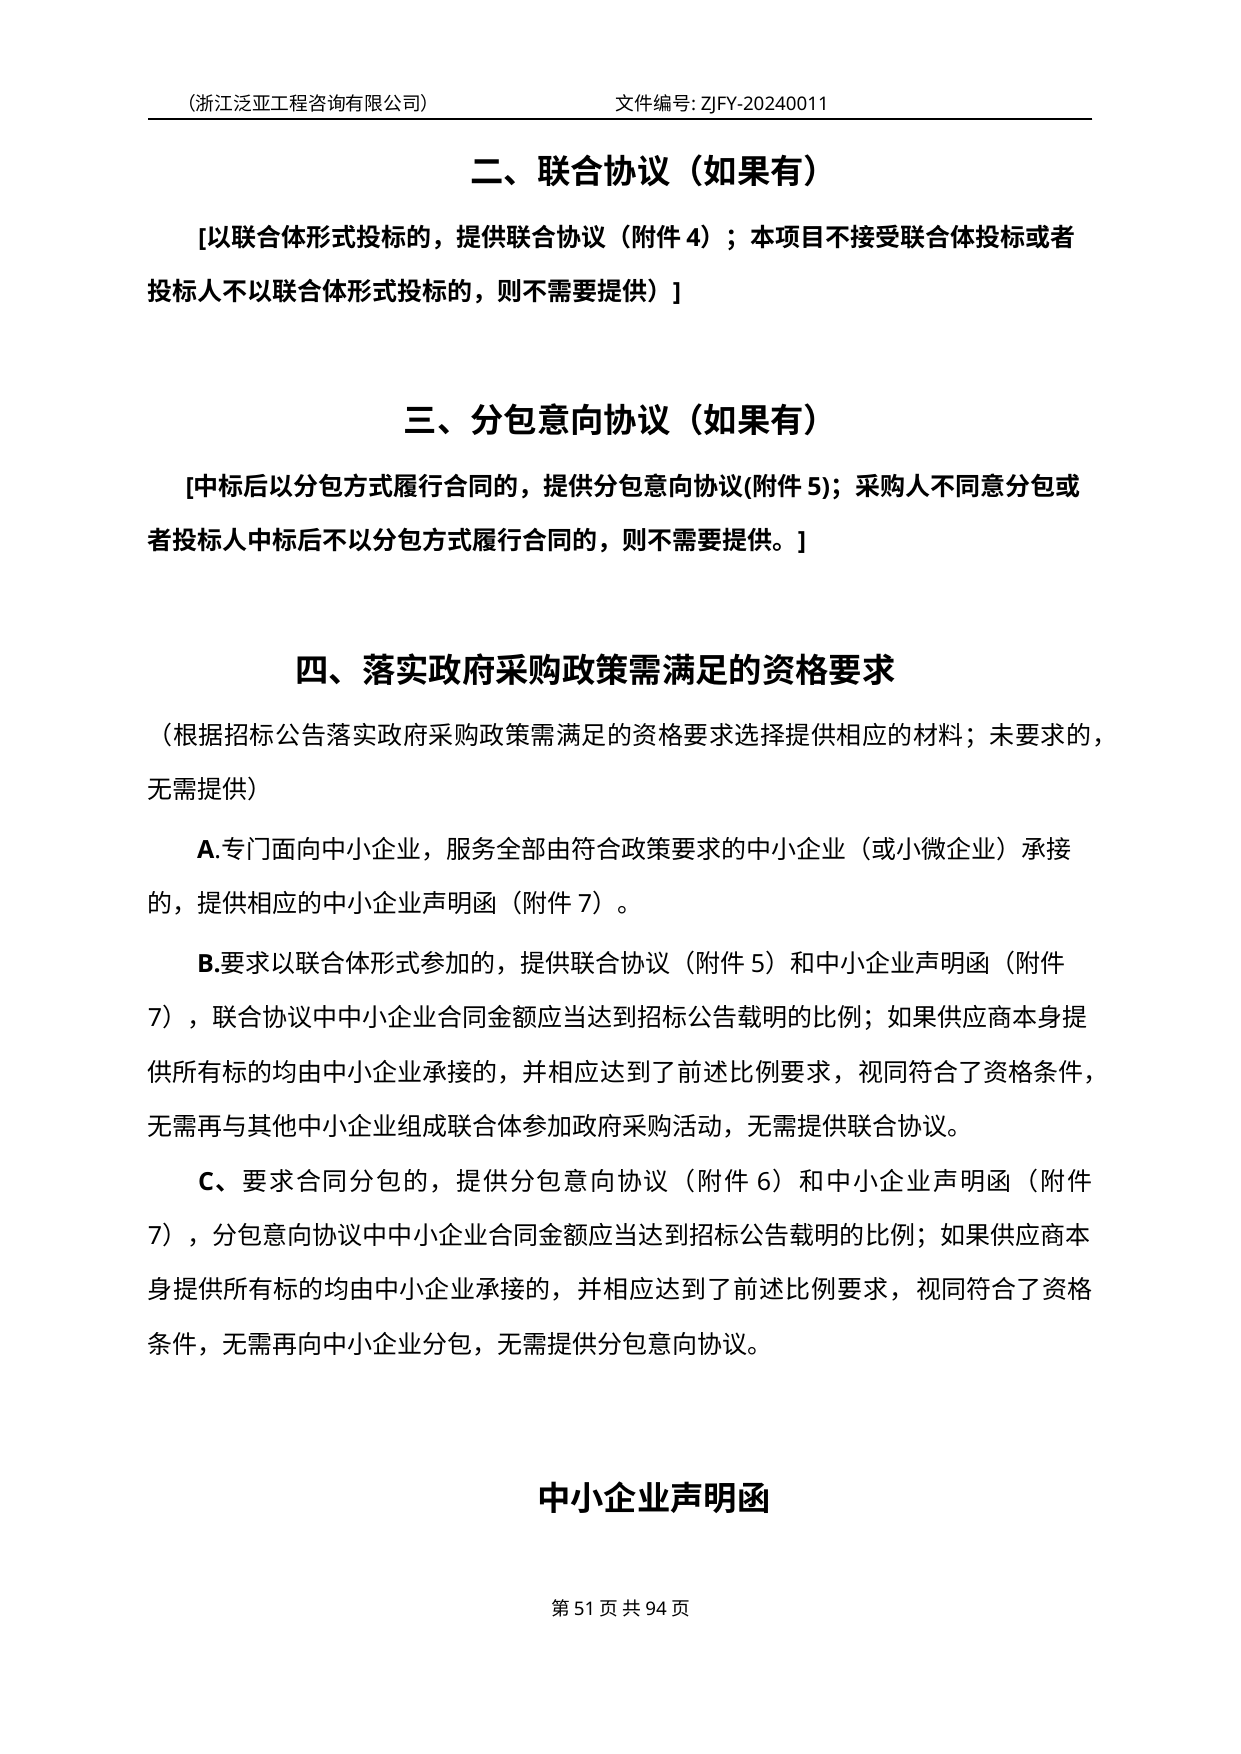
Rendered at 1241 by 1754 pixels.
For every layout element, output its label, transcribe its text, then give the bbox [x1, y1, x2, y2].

text 二、联合协议（如果有） [148, 145, 1092, 193]
text B.要求以联合体形式参加的，提供联合协议（附件5）和中小企业声明函（附件7），联合协议中中小企业合同金额应当达到招标公告载明的比例；如果供应商本身提供所有标的均由中小企业承接的，并相应达到了前述比例要求，视同符合了资格条件，无需再与其他中小企业组成联合体参加政府采购活动，无需提供联合协议。 [148, 943, 1092, 1143]
text （根据招标公告落实政府采购政策需满足的资格要求选择提供相应的材料；未要求的，无需提供） [148, 716, 1092, 806]
text [中标后以分包方式履行合同的，提供分包意向协议(附件5)；采购人不同意分包或者投标人中标后不以分包方式履行合同的，则不需要提供。] [148, 466, 1092, 557]
text 三、分包意向协议（如果有） [148, 394, 1092, 442]
text 中小企业声明函 [148, 1472, 1092, 1520]
text A.专门面向中小企业，服务全部由符合政策要求的中小企业（或小微企业）承接的，提供相应的中小企业声明函（附件7）。 [148, 829, 1092, 920]
text 四、落实政府采购政策需满足的资格要求 [148, 643, 1042, 692]
text C、要求合同分包的，提供分包意向协议（附件6）和中小企业声明函（附件7），分包意向协议中中小企业合同金额应当达到招标公告载明的比例；如果供应商本身提供所有标的均由中小企业承接的，并相应达到了前述比例要求，视同符合了资格条件，无需再向中小企业分包，无需提供分包意向协议。 [148, 1161, 1092, 1360]
text [以联合体形式投标的，提供联合协议（附件4）；本项目不接受联合体投标或者投标人不以联合体形式投标的，则不需要提供）] [148, 217, 1092, 308]
